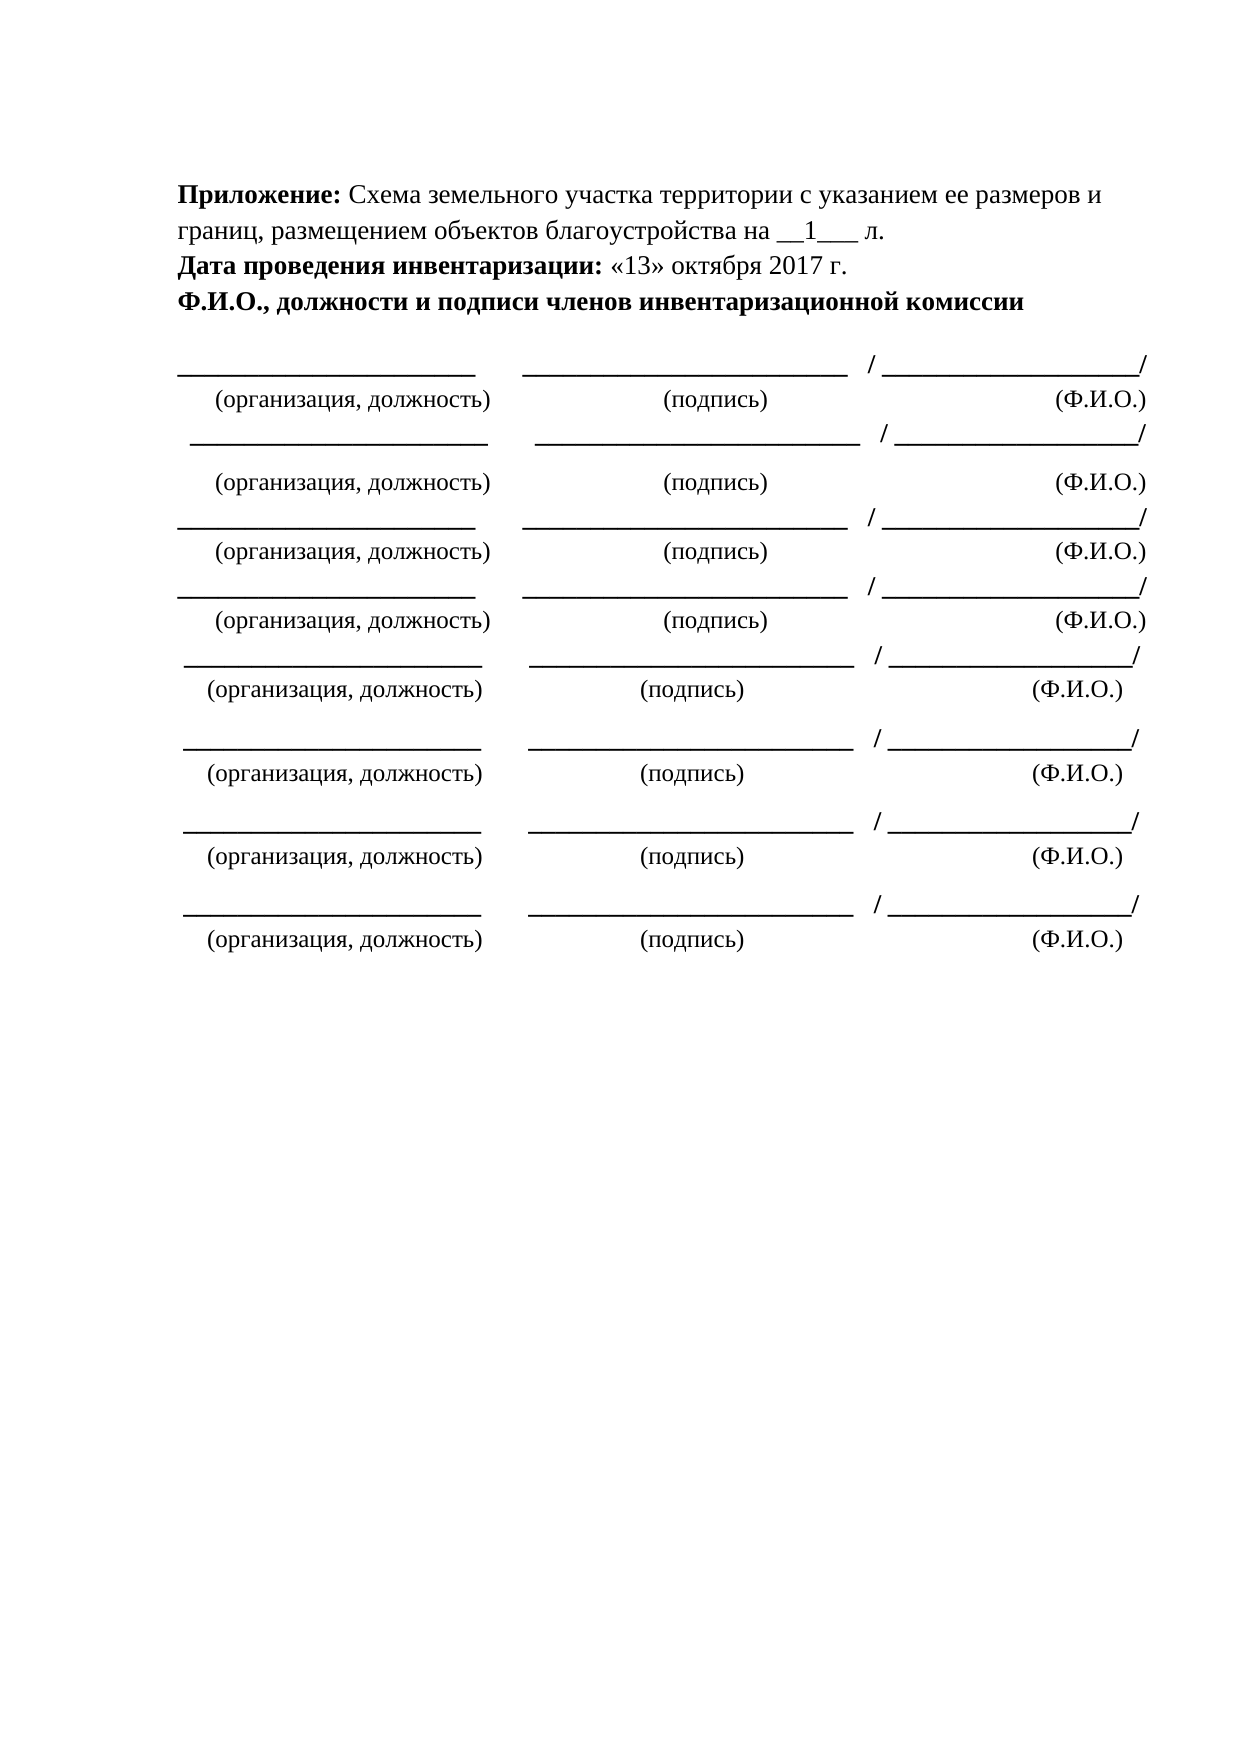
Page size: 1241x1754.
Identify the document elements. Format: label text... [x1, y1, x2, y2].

text ______________________ ________________________ / ___________________/ [177, 501, 1152, 532]
text (организация, должность) (подпись) (Ф.И.О.) [177, 605, 1152, 634]
text Дата проведения инвентаризации: «13» октября 2017 г. [177, 249, 1152, 281]
text (организация, должность) (подпись) (Ф.И.О.) [177, 758, 1152, 786]
text ______________________ ________________________ / __________________/ [177, 639, 1152, 670]
text ______________________ ________________________ / __________________/ [177, 805, 1152, 836]
text (организация, должность) (подпись) (Ф.И.О.) [177, 924, 1152, 953]
text ______________________ ________________________ / ___________________/ [177, 348, 1152, 379]
text ______________________ ________________________ / __________________/ [177, 417, 1152, 449]
text (организация, должность) (подпись) (Ф.И.О.) [177, 536, 1152, 565]
text Приложение: Схема земельного участка территории с указанием ее размеров и границ, размещением объектов благоустройства на __1___ л. [177, 178, 1152, 245]
text ______________________ ________________________ / __________________/ [177, 722, 1152, 753]
text ______________________ ________________________ / ___________________/ [177, 570, 1152, 601]
text (организация, должность) (подпись) (Ф.И.О.) [177, 384, 1152, 413]
text ______________________ ________________________ / __________________/ [177, 888, 1152, 919]
text (организация, должность) (подпись) (Ф.И.О.) [177, 467, 1152, 496]
text (организация, должность) (подпись) (Ф.И.О.) [177, 674, 1152, 703]
text Ф.И.О., должности и подписи членов инвентаризационной комиссии [177, 285, 1152, 316]
text (организация, должность) (подпись) (Ф.И.О.) [177, 841, 1152, 869]
